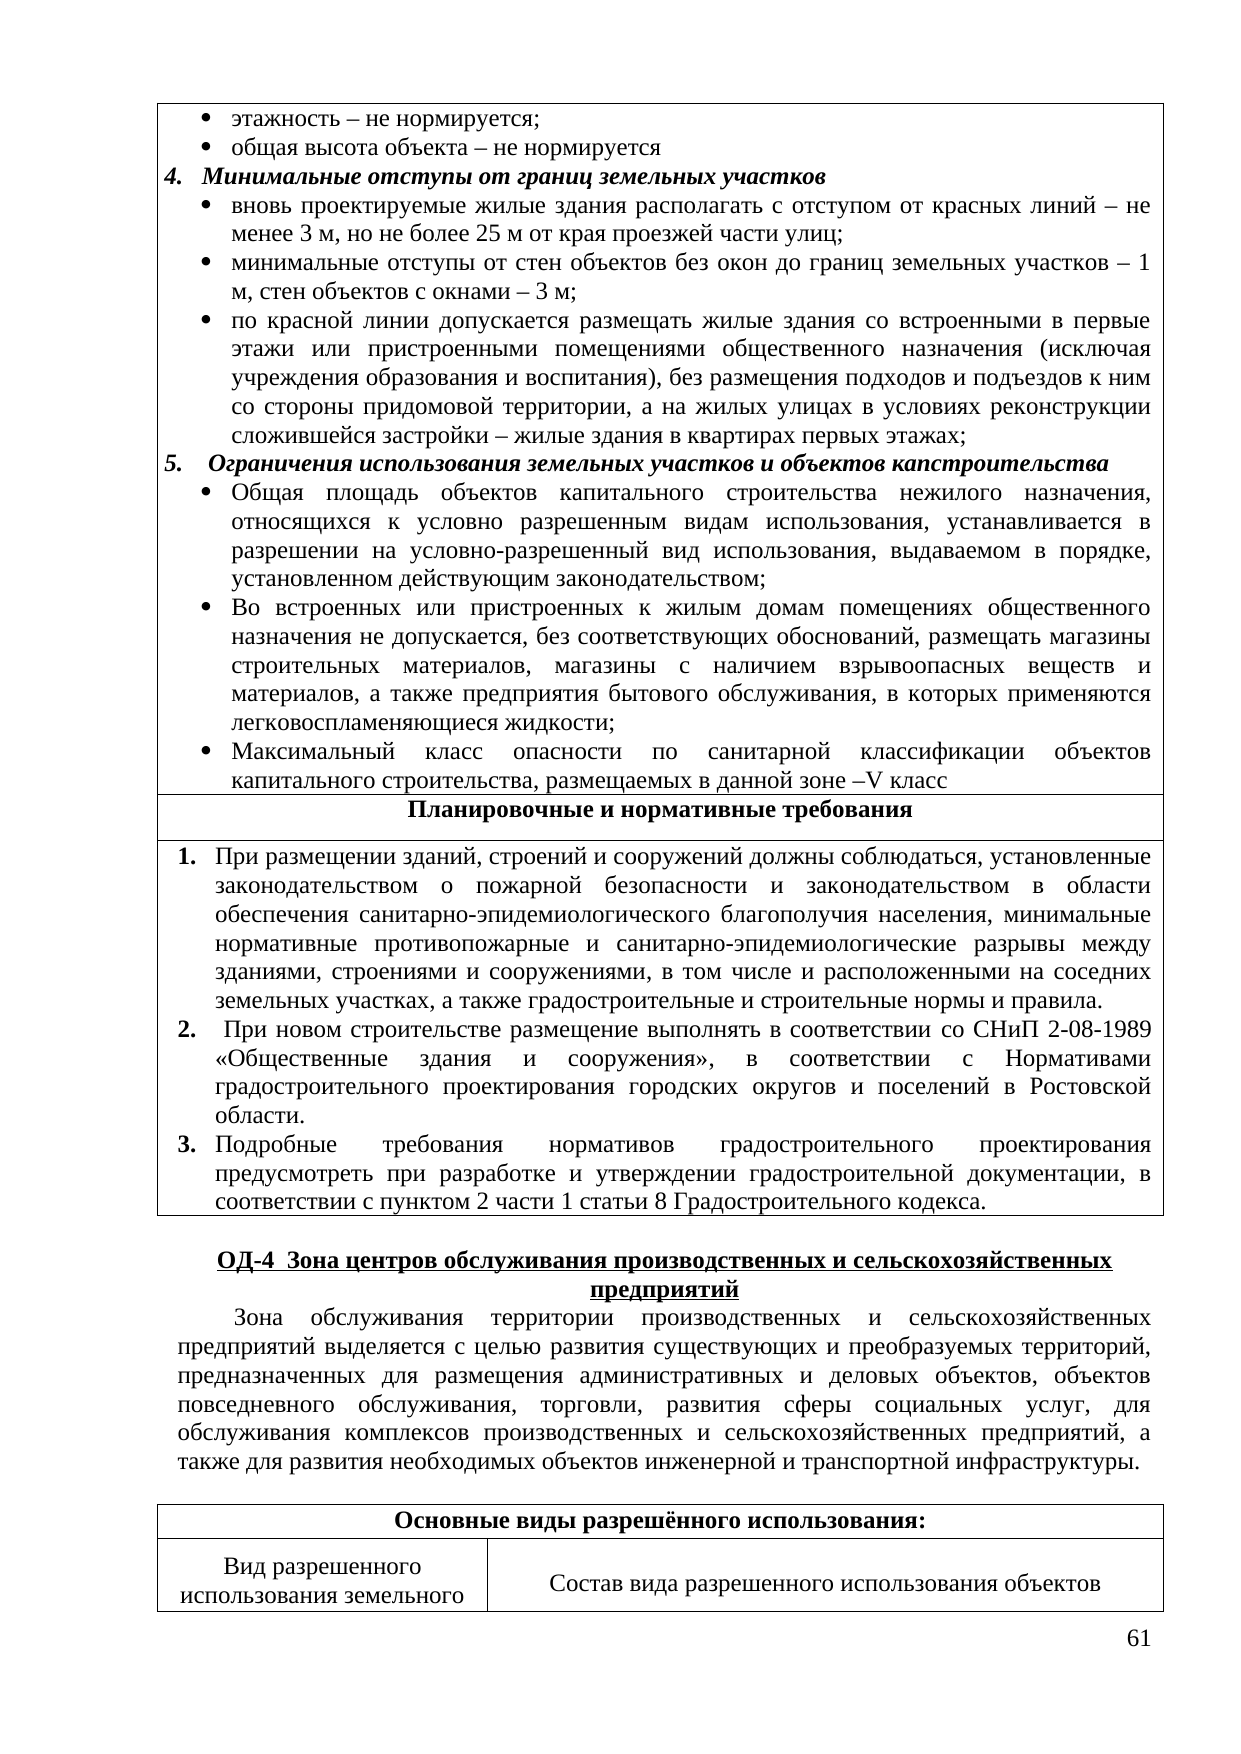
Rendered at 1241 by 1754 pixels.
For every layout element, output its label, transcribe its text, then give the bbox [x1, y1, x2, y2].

table_header Основные виды разрешённого использования: [158, 1505, 1163, 1538]
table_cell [158, 1539, 487, 1611]
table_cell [158, 104, 1163, 793]
text ОД-4 Зона центров обслуживания производственных и сельскохозяйственных предприятий [177, 1245, 1152, 1302]
table_cell Планировочные и нормативные требования [158, 795, 1163, 840]
table_cell При размещении зданий, строений и сооружений должны соблюдаться, установленные законодательством о пожарной безопасности и законодательством в области обеспечения санитарно-эпидемиологического благополучия населения, минимальные нормативные противопожарные и санитарно-эпидемиологические разрывы между зданиями, строениями и сооружениями, в том числе и расположенными на соседних земельных участках, а также градостроительные и строительные нормы и правила. При новом строительстве размещение выполнять в соответствии со СНиП 2-08-1989 «Общественные здания и сооружения», в соответствии с Нормативами градостроительного проектирования городских округов и поселений в Ростовской области. Подробные требования нормативов градостроительного проектирования предусмотреть при разработке и утверждении градостроительной документации, в соответствии с пунктом 2 части 1 статьи 8 Градостроительного кодекса. [158, 841, 1163, 1215]
text Зона обслуживания территории производственных и сельскохозяйственных предприятий выделяется с целью развития существующих и преобразуемых территорий, предназначенных для размещения административных и деловых объектов, объектов повседневного обслуживания, торговли, развития сферы социальных услуг, для обслуживания комплексов производственных и сельскохозяйственных предприятий, а также для развития необходимых объектов инженерной и транспортной инфраструктуры. [177, 1302, 1152, 1475]
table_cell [488, 1539, 1163, 1611]
